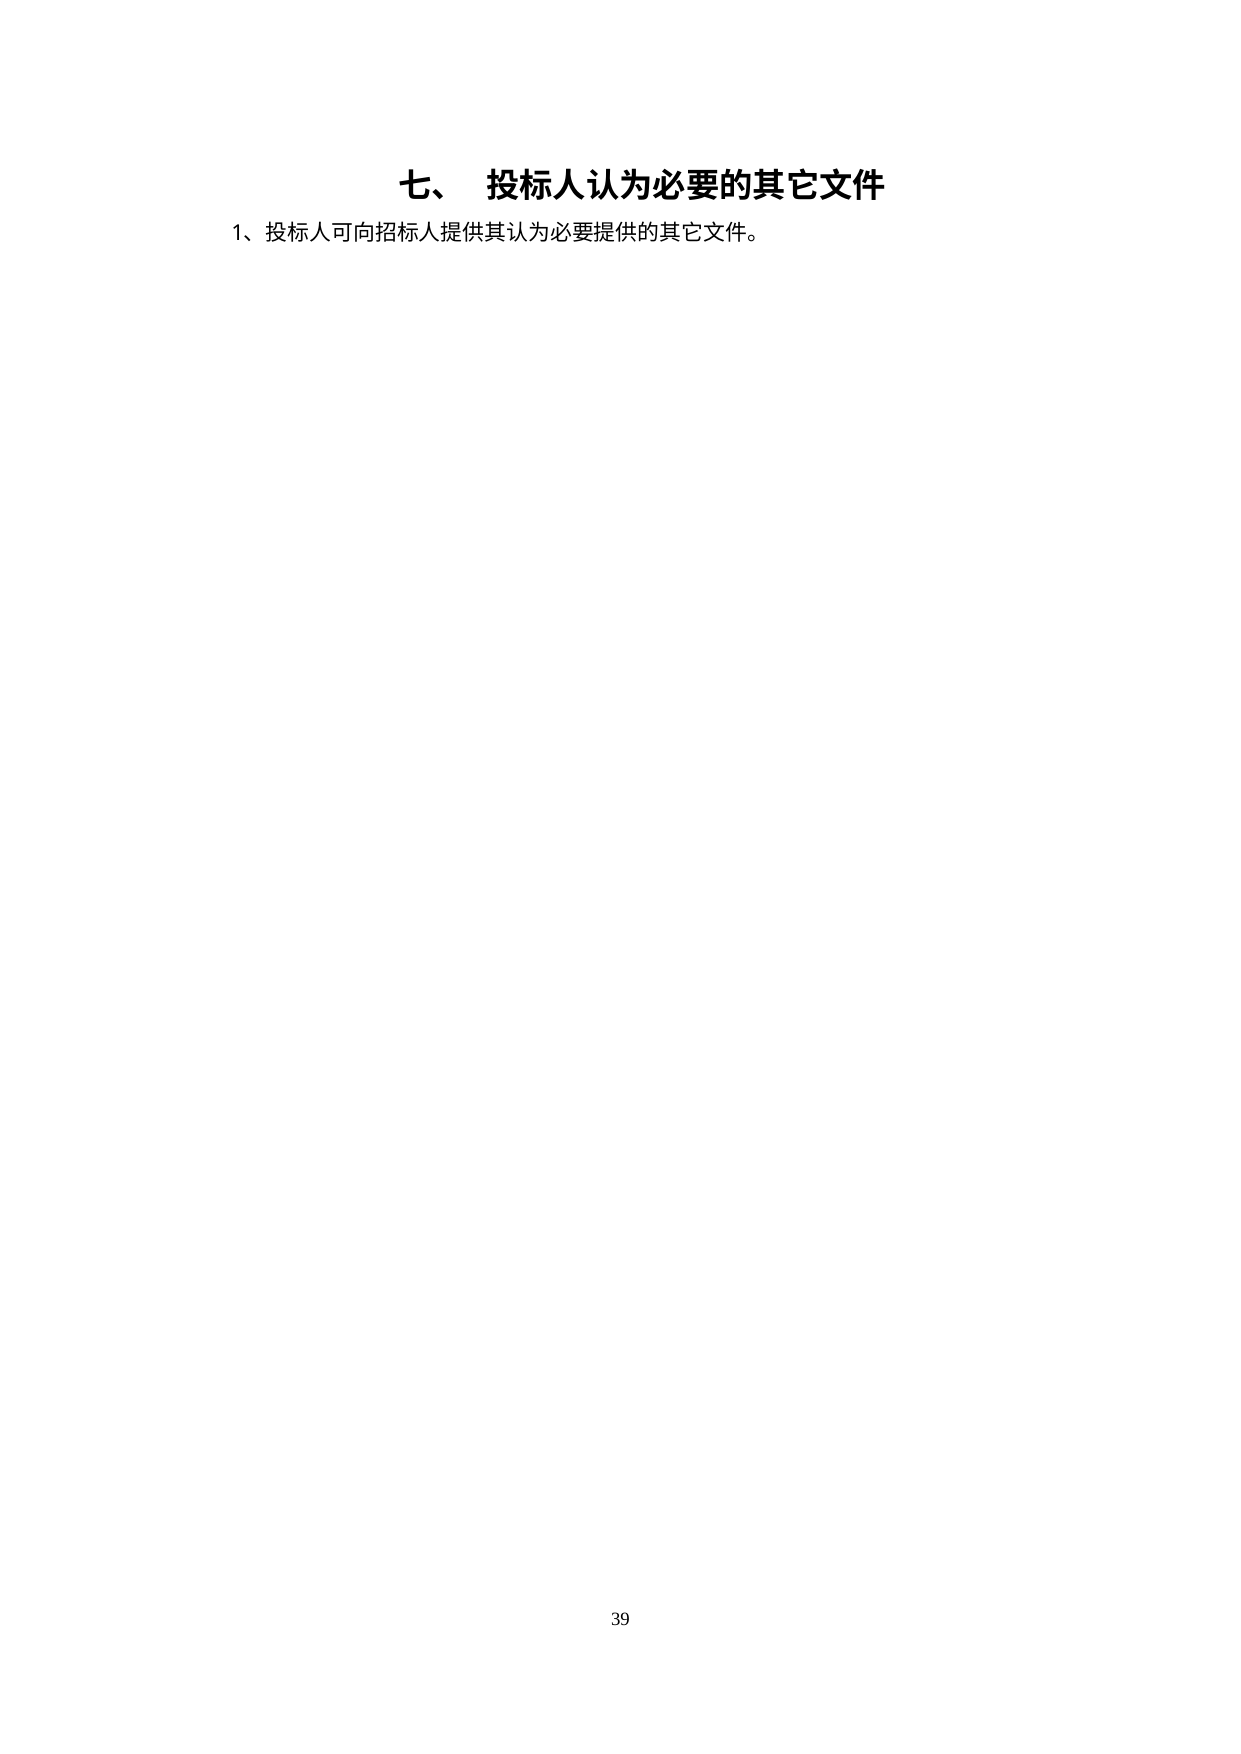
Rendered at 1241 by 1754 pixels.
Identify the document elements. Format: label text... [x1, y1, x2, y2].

text 1、投标人可向招标人提供其认为必要提供的其它文件。 [187, 215, 1053, 247]
list 投标人认为必要的其它文件 [231, 150, 1053, 215]
